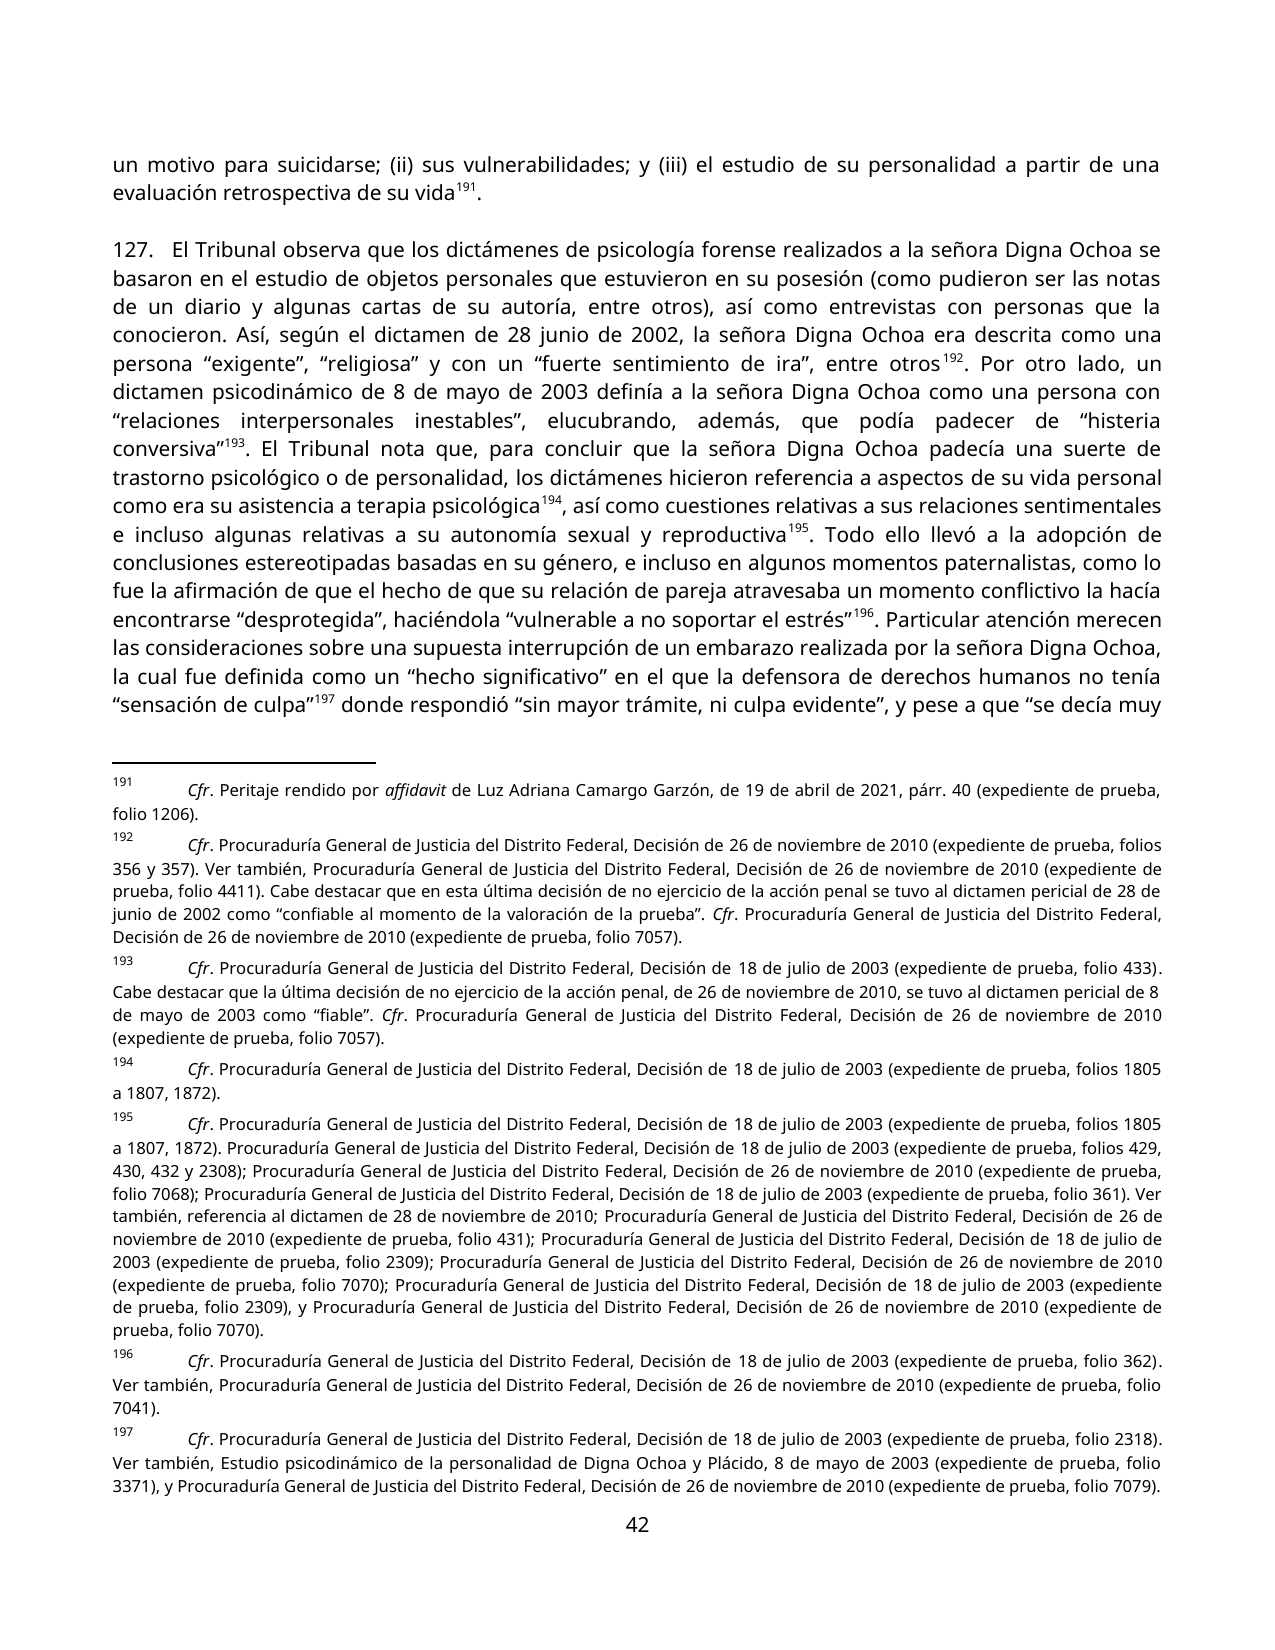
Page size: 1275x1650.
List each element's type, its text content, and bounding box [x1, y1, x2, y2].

list La Corte advierte que, en el presente caso, se determinó en tres ocasiones que no era procedente el ejercicio de la acción penal, situando la hipótesis del “suicidio disimulado” como la más probable. Para ello, entre otras diligencias probatorias, las resoluciones se basaron en una serie de dictámenes en materia de psicología forense para sustentar este escenario. La autopsia psicológica es una técnica que se utiliza cuando existe duda entre las hipótesis de accidente, suicidio u homicidio y busca la reconstrucción del estilo comportamental de él o la fallecida, mediante la evaluación de varios aspectos: (i) si la persona tenía un motivo para suicidarse; (ii) sus vulnerabilidades; y (iii) el estudio de su personalidad a partir de una evaluación retrospectiva de su vida. [112, 150, 1162, 207]
list El Tribunal observa que los dictámenes de psicología forense realizados a la señora Digna Ochoa se basaron en el estudio de objetos personales que estuvieron en su posesión (como pudieron ser las notas de un diario y algunas cartas de su autoría, entre otros), así como entrevistas con personas que la conocieron. Así, según el dictamen de 28 junio de 2002, la señora Digna Ochoa era descrita como una persona “exigente”, “religiosa” y con un “fuerte sentimiento de ira”, entre otros. Por otro lado, un dictamen psicodinámico de 8 de mayo de 2003 definía a la señora Digna Ochoa como una persona con “relaciones interpersonales inestables”, elucubrando, además, que podía padecer de “histeria conversiva”. El Tribunal nota que, para concluir que la señora Digna Ochoa padecía una suerte de trastorno psicológico o de personalidad, los dictámenes hicieron referencia a aspectos de su vida personal como era su asistencia a terapia psicológica, así como cuestiones relativas a sus relaciones sentimentales e incluso algunas relativas a su autonomía sexual y reproductiva. Todo ello llevó a la adopción de conclusiones estereotipadas basadas en su género, e incluso en algunos momentos paternalistas, como lo fue la afirmación de que el hecho de que su relación de pareja atravesaba un momento conflictivo la hacía encontrarse “desprotegida”, haciéndola “vulnerable a no soportar el estrés”. Particular atención merecen las consideraciones sobre una supuesta interrupción de un embarazo realizada por la señora Digna Ochoa, la cual fue definida como un “hecho significativo” en el que la defensora de derechos humanos no tenía “sensación de culpa” donde respondió “sin mayor trámite, ni culpa evidente”, y pese a que “se decía muy apegada a la religión católica”. Por otro lado, algunos de los peritajes denostaron el compromiso de la señora Digna Ochoa con la defensa de los derechos humanos, generando así la imagen de una persona poseída por una exagerada devoción. Así, se apuntó a una “tendencia al sufrimiento [... y un], pensamiento y convicción de dar la vida por enfrentar todo lo que para ella representaba violación a los derechos humanos”, así como a la valoración con un sentido negativo de que la señora Digna Ochoa “pasó la mayor parte de su vida erigiéndose como defensora de víctimas y buscando agresores”. [112, 235, 1162, 719]
